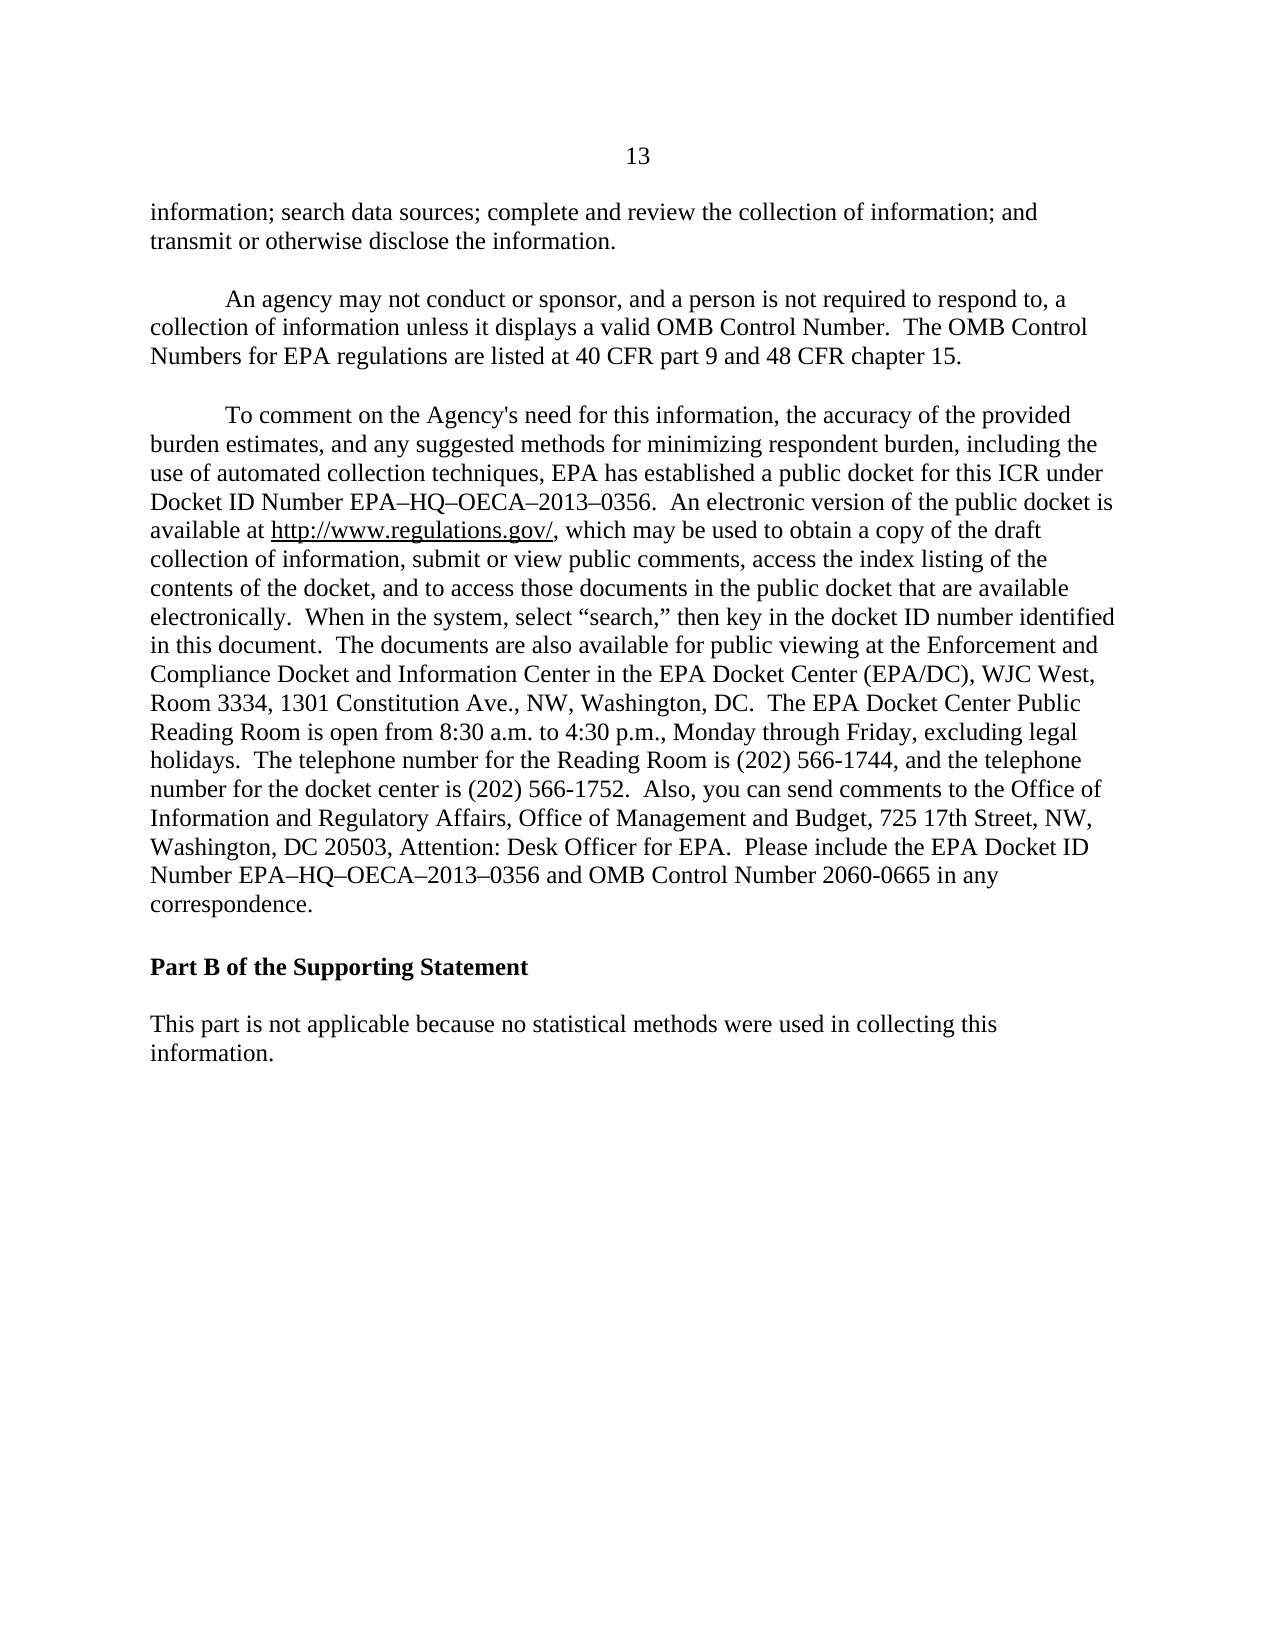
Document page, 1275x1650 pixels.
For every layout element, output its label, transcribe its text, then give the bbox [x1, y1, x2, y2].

text An agency may not conduct or sponsor, and a person is not required to respond to, a collection of information unless it displays a valid OMB Control Number. The OMB Control Numbers for EPA regulations are listed at 40 CFR part 9 and 48 CFR chapter 15. [150, 282, 1125, 370]
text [150, 198, 1125, 255]
text This part is not applicable because no statistical methods were used in collecting this information. [150, 1009, 1125, 1067]
text Part B of the Supporting Statement [150, 952, 1125, 981]
text To comment on the Agency's need for this information, the accuracy of the provided burden estimates, and any suggested methods for minimizing respondent burden, including the use of automated collection techniques, EPA has established a public docket for this ICR under Docket ID Number EPA–HQ–OECA–2013–0356. An electronic version of the public docket is available at http://www.regulations.gov/, which may be used to obtain a copy of the draft collection of information, submit or view public comments, access the index listing of the contents of the docket, and to access those documents in the public docket that are available electronically. When in the system, select “search,” then key in the docket ID number identified in this document. The documents are also available for public viewing at the Enforcement and Compliance Docket and Information Center in the EPA Docket Center (EPA/DC), WJC West, Room 3334, 1301 Constitution Ave., NW, Washington, DC. The EPA Docket Center Public Reading Room is open from 8:30 a.m. to 4:30 p.m., Monday through Friday, excluding legal holidays. The telephone number for the Reading Room is (202) 566-1744, and the telephone number for the docket center is (202) 566-1752. Also, you can send comments to the Office of Information and Regulatory Affairs, Office of Management and Budget, 725 17th Street, NW, Washington, DC 20503, Attention: Desk Officer for EPA. Please include the EPA Docket ID Number EPA–HQ–OECA–2013–0356 and OMB Control Number 2060-0665 in any correspondence. [150, 400, 1125, 918]
